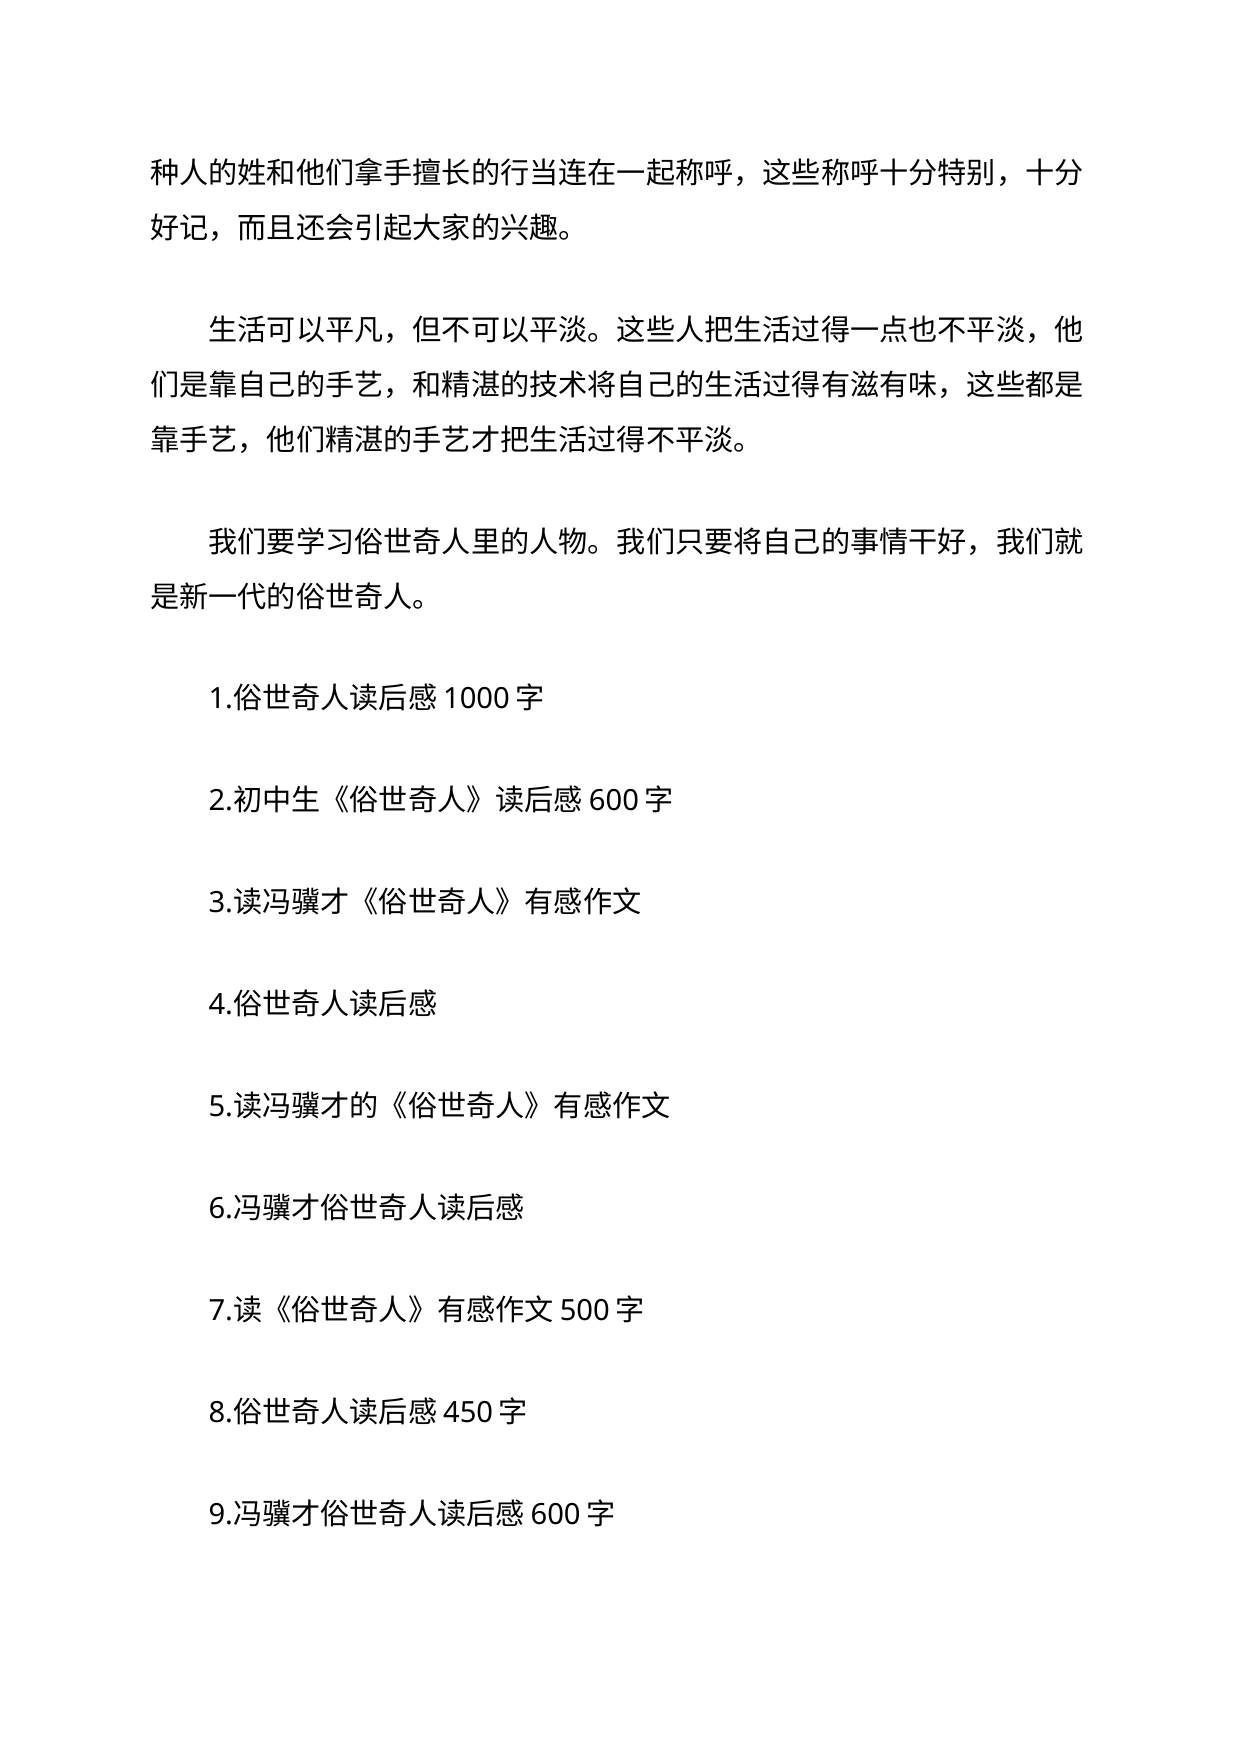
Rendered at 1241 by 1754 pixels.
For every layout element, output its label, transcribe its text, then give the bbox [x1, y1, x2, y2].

text 4.俗世奇人读后感 [150, 981, 1090, 1023]
text 1.俗世奇人读后感1000字 [150, 675, 1090, 717]
text 7.读《俗世奇人》有感作文500字 [150, 1287, 1090, 1329]
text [150, 150, 1090, 247]
text 2.初中生《俗世奇人》读后感600字 [150, 777, 1090, 819]
text 9.冯骥才俗世奇人读后感600字 [150, 1491, 1090, 1533]
text 6.冯骥才俗世奇人读后感 [150, 1185, 1090, 1227]
text 5.读冯骥才的《俗世奇人》有感作文 [150, 1083, 1090, 1125]
text 3.读冯骥才《俗世奇人》有感作文 [150, 879, 1090, 921]
text 我们要学习俗世奇人里的人物。我们只要将自己的事情干好，我们就是新一代的俗世奇人。 [150, 518, 1090, 615]
text 生活可以平凡，但不可以平淡。这些人把生活过得一点也不平淡，他们是靠自己的手艺，和精湛的技术将自己的生活过得有滋有味，这些都是靠手艺，他们精湛的手艺才把生活过得不平淡。 [150, 307, 1090, 459]
text 8.俗世奇人读后感450字 [150, 1389, 1090, 1431]
